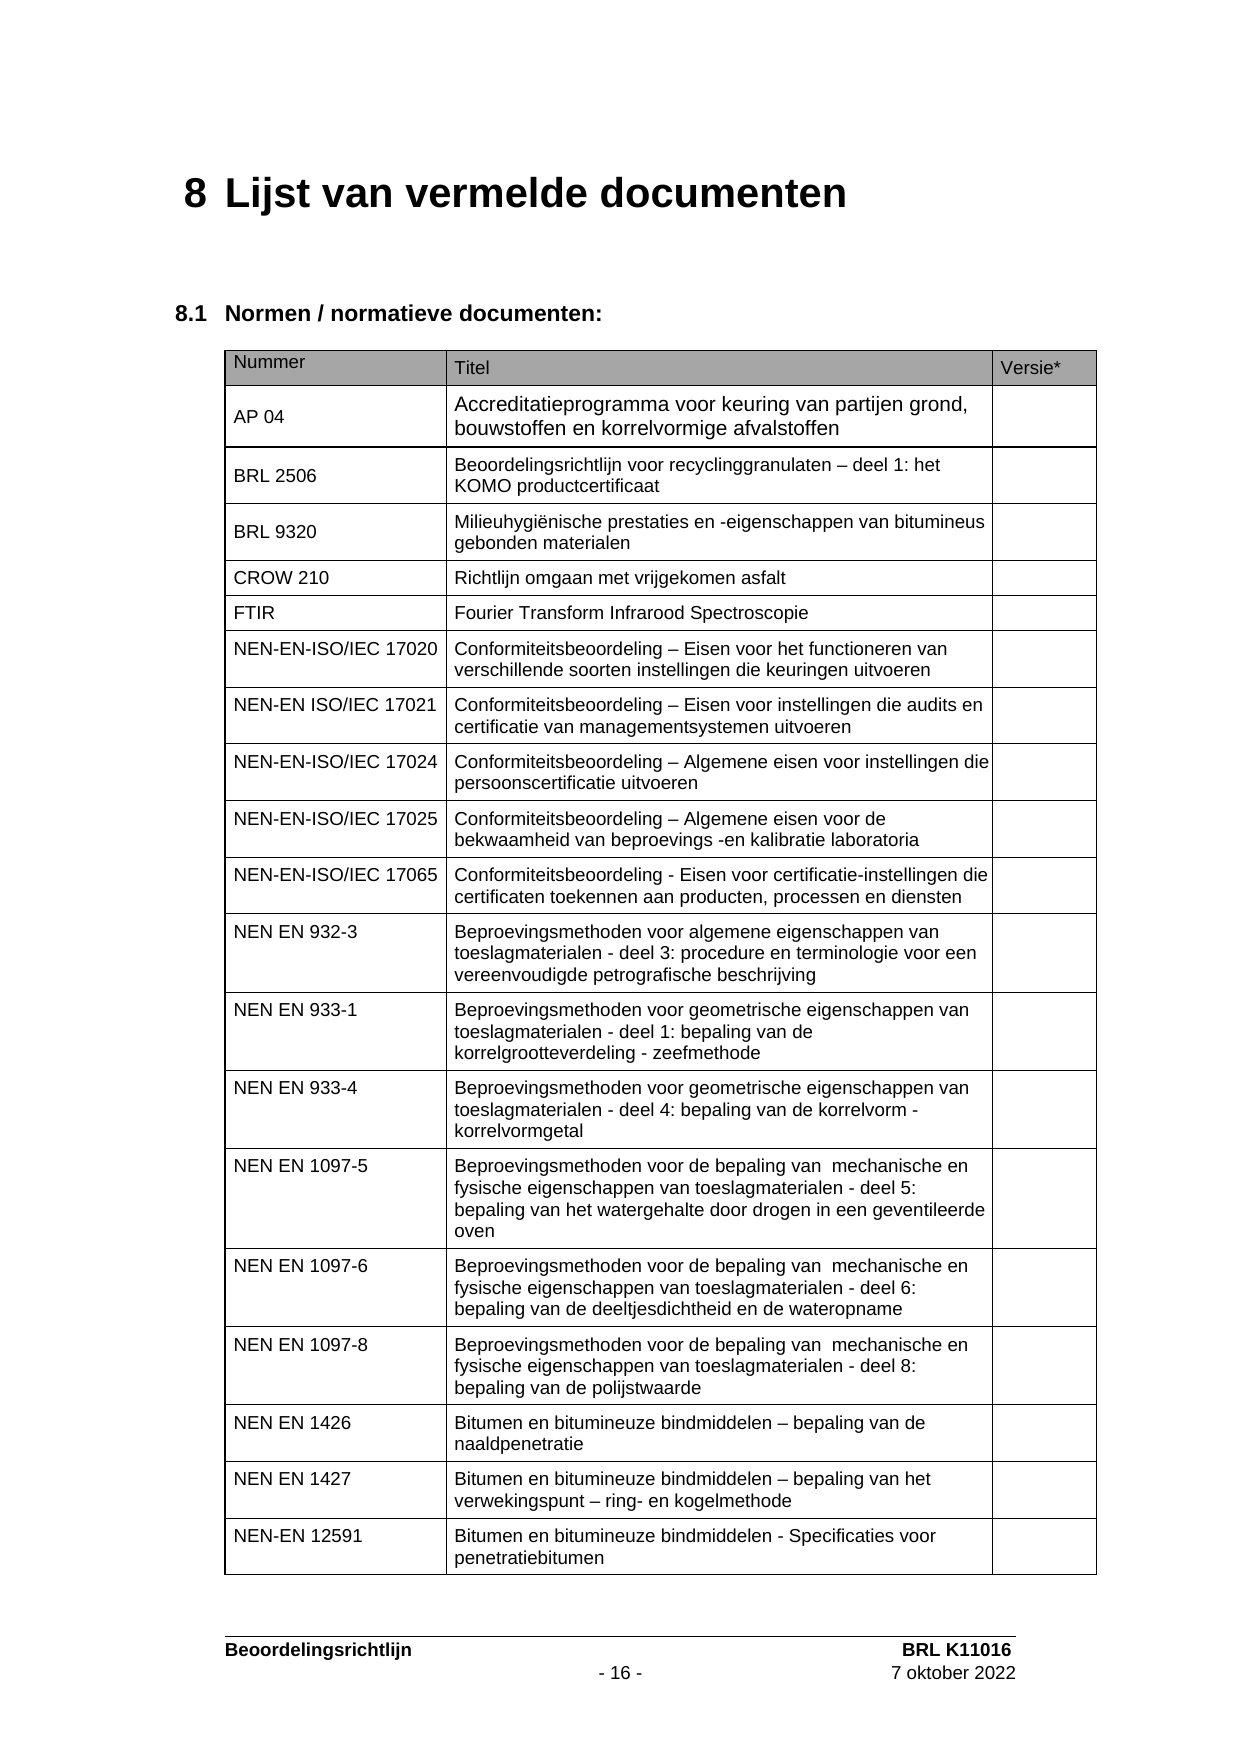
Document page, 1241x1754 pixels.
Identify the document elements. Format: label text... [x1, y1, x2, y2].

table_cell Beproevingsmethoden voor de bepaling van mechanische en fysische eigenschappen van toeslagmaterialen - deel 6: bepaling van de deeltjesdichtheid en de wateropname [447, 1249, 992, 1326]
table_cell Beproevingsmethoden voor geometrische eigenschappen van toeslagmaterialen - deel 1: bepaling van de korrelgrootteverdeling - zeefmethode [447, 993, 992, 1070]
table_cell [993, 1519, 1096, 1574]
table_cell NEN-EN 12591 [226, 1519, 446, 1574]
table_cell NEN EN 1427 [226, 1462, 446, 1518]
table_cell Bitumen en bitumineuze bindmiddelen – bepaling van de naaldpenetratie [447, 1405, 992, 1461]
table_cell BRL 9320 [226, 504, 446, 560]
table_cell Beoordelingsrichtlijn voor recyclinggranulaten – deel 1: het KOMO productcertificaat [447, 448, 992, 503]
table_cell Conformiteitsbeoordeling - Eisen voor certificatie-instellingen die certificaten toekennen aan producten, processen en diensten [447, 858, 992, 913]
table_cell [993, 1249, 1096, 1326]
table_cell CROW 210 [226, 561, 446, 595]
table_header Nummer [226, 351, 446, 385]
table_cell NEN EN 1097-6 [226, 1249, 446, 1326]
table_cell NEN EN 933-1 [226, 993, 446, 1070]
table_cell [993, 631, 1096, 687]
table_cell BRL 2506 [226, 448, 446, 503]
table_cell Conformiteitsbeoordeling – Eisen voor instellingen die audits en certificatie van managementsystemen uitvoeren [447, 688, 992, 743]
table_cell NEN EN 1426 [226, 1405, 446, 1461]
table_cell [993, 1405, 1096, 1461]
subtitle Lijst van vermelde documenten [207, 168, 1016, 216]
table_cell NEN-EN-ISO/IEC 17065 [226, 858, 446, 913]
table_cell Beproevingsmethoden voor de bepaling van mechanische en fysische eigenschappen van toeslagmaterialen - deel 5: bepaling van het watergehalte door drogen in een geventileerde oven [447, 1149, 992, 1248]
table_cell NEN EN 1097-8 [226, 1327, 446, 1404]
table_cell [993, 1149, 1096, 1248]
table_cell [993, 561, 1096, 595]
subtitle Normen / normatieve documenten: [207, 299, 1016, 326]
table_cell Conformiteitsbeoordeling – Eisen voor het functioneren van verschillende soorten instellingen die keuringen uitvoeren [447, 631, 992, 687]
table_cell [993, 1071, 1096, 1148]
table_cell AP 04 [226, 386, 446, 446]
table_cell [993, 993, 1096, 1070]
table_cell [993, 801, 1096, 857]
table_cell [993, 596, 1096, 630]
table_cell Conformiteitsbeoordeling – Algemene eisen voor instellingen die persoonscertificatie uitvoeren [447, 744, 992, 800]
table_cell NEN-EN-ISO/IEC 17025 [226, 801, 446, 857]
table_cell Fourier Transform Infrarood Spectroscopie [447, 596, 992, 630]
table_header Versie* [993, 351, 1096, 385]
table_cell [993, 858, 1096, 913]
table_cell [993, 448, 1096, 503]
table_cell NEN-EN ISO/IEC 17021 [226, 688, 446, 743]
table_cell NEN-EN-ISO/IEC 17024 [226, 744, 446, 800]
table_header Titel [447, 351, 992, 385]
table_cell FTIR [226, 596, 446, 630]
table_cell [993, 914, 1096, 992]
table_cell [993, 386, 1096, 446]
table_cell Richtlijn omgaan met vrijgekomen asfalt [447, 561, 992, 595]
table_cell Beproevingsmethoden voor geometrische eigenschappen van toeslagmaterialen - deel 4: bepaling van de korrelvorm - korrelvormgetal [447, 1071, 992, 1148]
table_cell Milieuhygiënische prestaties en -eigenschappen van bitumineus gebonden materialen [447, 504, 992, 560]
table_cell Beproevingsmethoden voor de bepaling van mechanische en fysische eigenschappen van toeslagmaterialen - deel 8: bepaling van de polijstwaarde [447, 1327, 992, 1404]
table_cell Accreditatieprogramma voor keuring van partijen grond, bouwstoffen en korrelvormige afvalstoffen [447, 386, 992, 446]
table_cell Beproevingsmethoden voor algemene eigenschappen van toeslagmaterialen - deel 3: procedure en terminologie voor een vereenvoudigde petrografische beschrijving [447, 914, 992, 992]
table_cell Bitumen en bitumineuze bindmiddelen - Specificaties voor penetratiebitumen [447, 1519, 992, 1574]
table_cell NEN EN 933-4 [226, 1071, 446, 1148]
table_cell [993, 504, 1096, 560]
table_cell Bitumen en bitumineuze bindmiddelen – bepaling van het verwekingspunt – ring- en kogelmethode [447, 1462, 992, 1518]
table_cell NEN EN 1097-5 [226, 1149, 446, 1248]
table_cell NEN-EN-ISO/IEC 17020 [226, 631, 446, 687]
table_cell Conformiteitsbeoordeling – Algemene eisen voor de bekwaamheid van beproevings -en kalibratie laboratoria [447, 801, 992, 857]
table_cell [993, 688, 1096, 743]
table_cell [993, 1462, 1096, 1518]
table_cell [993, 1327, 1096, 1404]
table_cell [993, 744, 1096, 800]
table_cell NEN EN 932-3 [226, 914, 446, 992]
